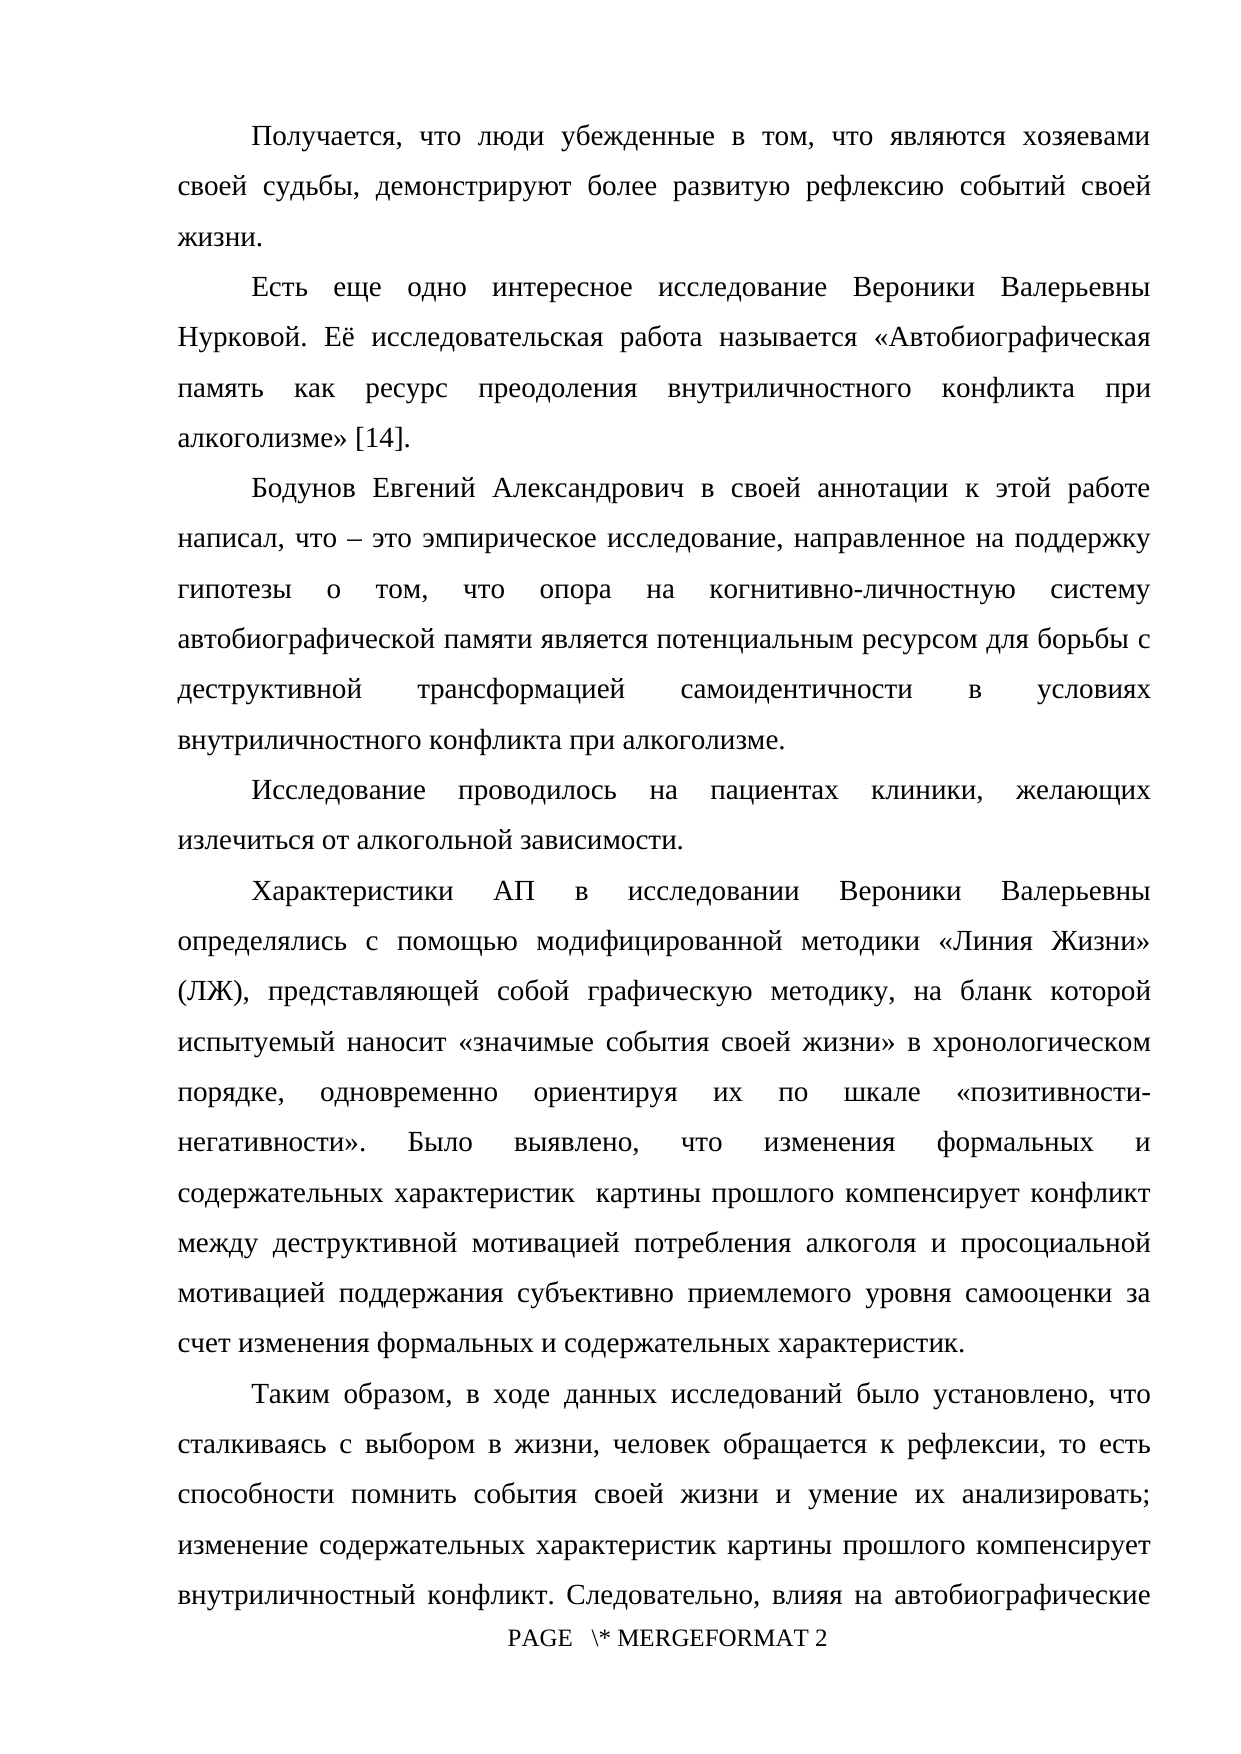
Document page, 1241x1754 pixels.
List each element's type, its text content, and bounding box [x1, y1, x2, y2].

text Есть еще одно интересное исследование Вероники Валерьевны Нурковой. Её исследовательская работа называется «Автобиографическая память как ресурс преодоления внутриличностного конфликта при алкоголизме» [14]. [177, 269, 1152, 453]
text Характеристики АП в исследовании Вероники Валерьевны определялись с помощью модифицированной методики «Линия Жизни» (ЛЖ), представляющей собой графическую методику, на бланк которой испытуемый наносит «значимые события своей жизни» в хронологическом порядке, одновременно ориентируя их по шкале «позитивности-негативности». Было выявлено, что изменения формальных и содержательных характеристик картины прошлого компенсирует конфликт между деструктивной мотивацией потребления алкоголя и просоциальной мотивацией поддержания субъективно приемлемого уровня самооценки за счет изменения формальных и содержательных характеристик. [177, 873, 1152, 1359]
text Исследование проводилось на пациентах клиники, желающих излечиться от алкогольной зависимости. [177, 772, 1152, 856]
text Получается, что люди убежденные в том, что являются хозяевами своей судьбы, демонстрируют более развитую рефлексию событий своей жизни. [177, 118, 1152, 252]
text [177, 1376, 1152, 1611]
text Бодунов Евгений Александрович в своей аннотации к этой работе написал, что – это эмпирическое исследование, направленное на поддержку гипотезы о том, что опора на когнитивно-личностную систему автобиографической памяти является потенциальным ресурсом для борьбы с деструктивной трансформацией самоидентичности в условиях внутриличностного конфликта при алкоголизме. [177, 470, 1152, 755]
